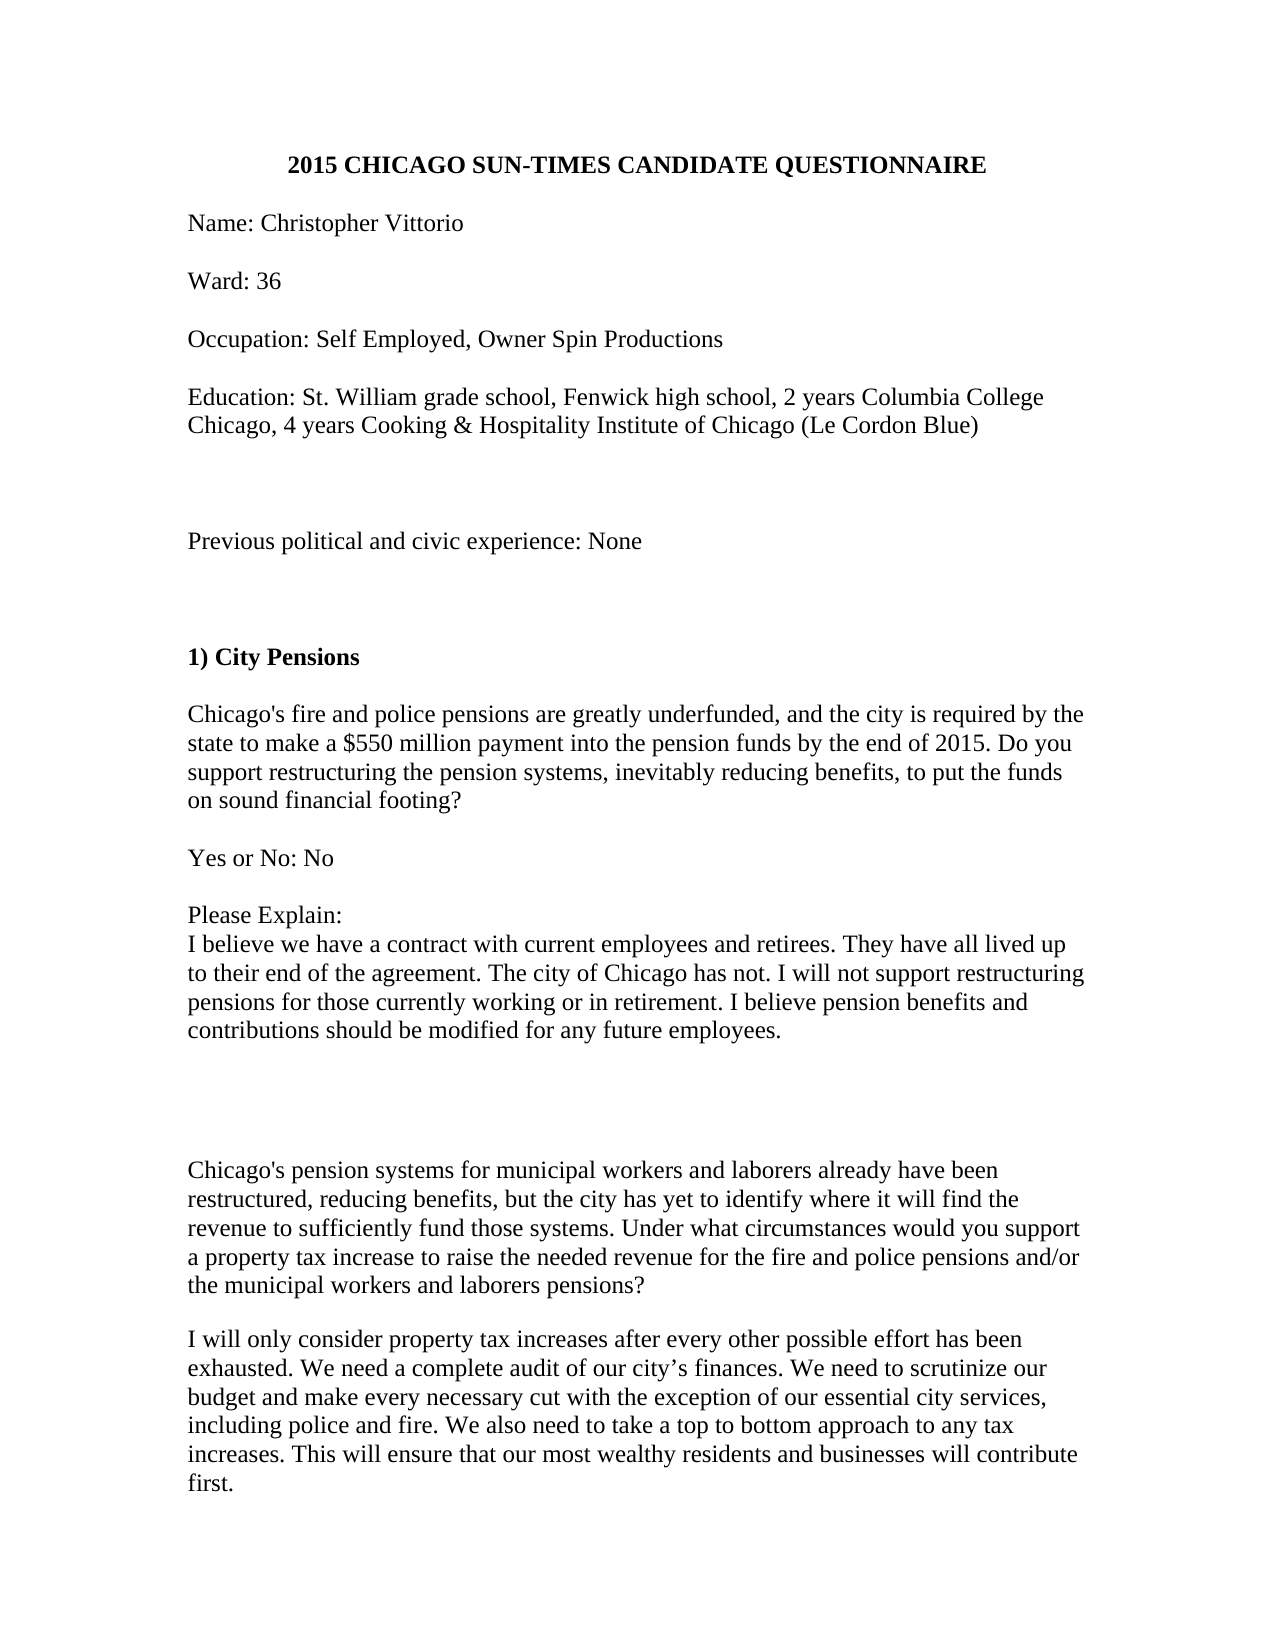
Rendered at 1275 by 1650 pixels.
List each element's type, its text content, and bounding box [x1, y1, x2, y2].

text 2015 CHICAGO SUN-TIMES CANDIDATE QUESTIONNAIRE [187, 150, 1087, 179]
text Chicago's pension systems for municipal workers and laborers already have been restructured, reducing benefits, but the city has yet to identify where it will find the revenue to sufficiently fund those systems. Under what circumstances would you support a property tax increase to raise the needed revenue for the fire and police pensions and/or the municipal workers and laborers pensions? [187, 1155, 1087, 1299]
text Ward: 36 [187, 266, 1087, 295]
text Name: Christopher Vittorio [187, 208, 1087, 237]
text I believe we have a contract with current employees and retirees. They have all lived up to their end of the agreement. The city of Chicago has not. I will not support restructuring pensions for those currently working or in retirement. I believe pension benefits and contributions should be modified for any future employees. [187, 929, 1087, 1044]
text Education: St. William grade school, Fenwick high school, 2 years Columbia College Chicago, 4 years Cooking & Hospitality Institute of Chicago (Le Cordon Blue) [187, 382, 1087, 439]
text Please Explain: [187, 900, 1087, 929]
text 1) City Pensions [187, 613, 1087, 670]
text Occupation: Self Employed, Owner Spin Productions [187, 324, 1087, 353]
text Chicago's fire and police pensions are greatly underfunded, and the city is required by the state to make a $550 million payment into the pension funds by the end of 2015. Do you support restructuring the pension systems, inevitably reducing benefits, to put the funds on sound financial footing? [187, 699, 1087, 814]
text I will only consider property tax increases after every other possible effort has been exhausted. We need a complete audit of our city’s finances. We need to scrutinize our budget and make every necessary cut with the exception of our essential city services, including police and fire. We also need to take a top to bottom approach to any tax increases. This will ensure that our most wealthy residents and businesses will contribute first. [187, 1324, 1087, 1497]
text Previous political and civic experience: None [187, 526, 1087, 555]
text Yes or No: No [187, 843, 1087, 872]
